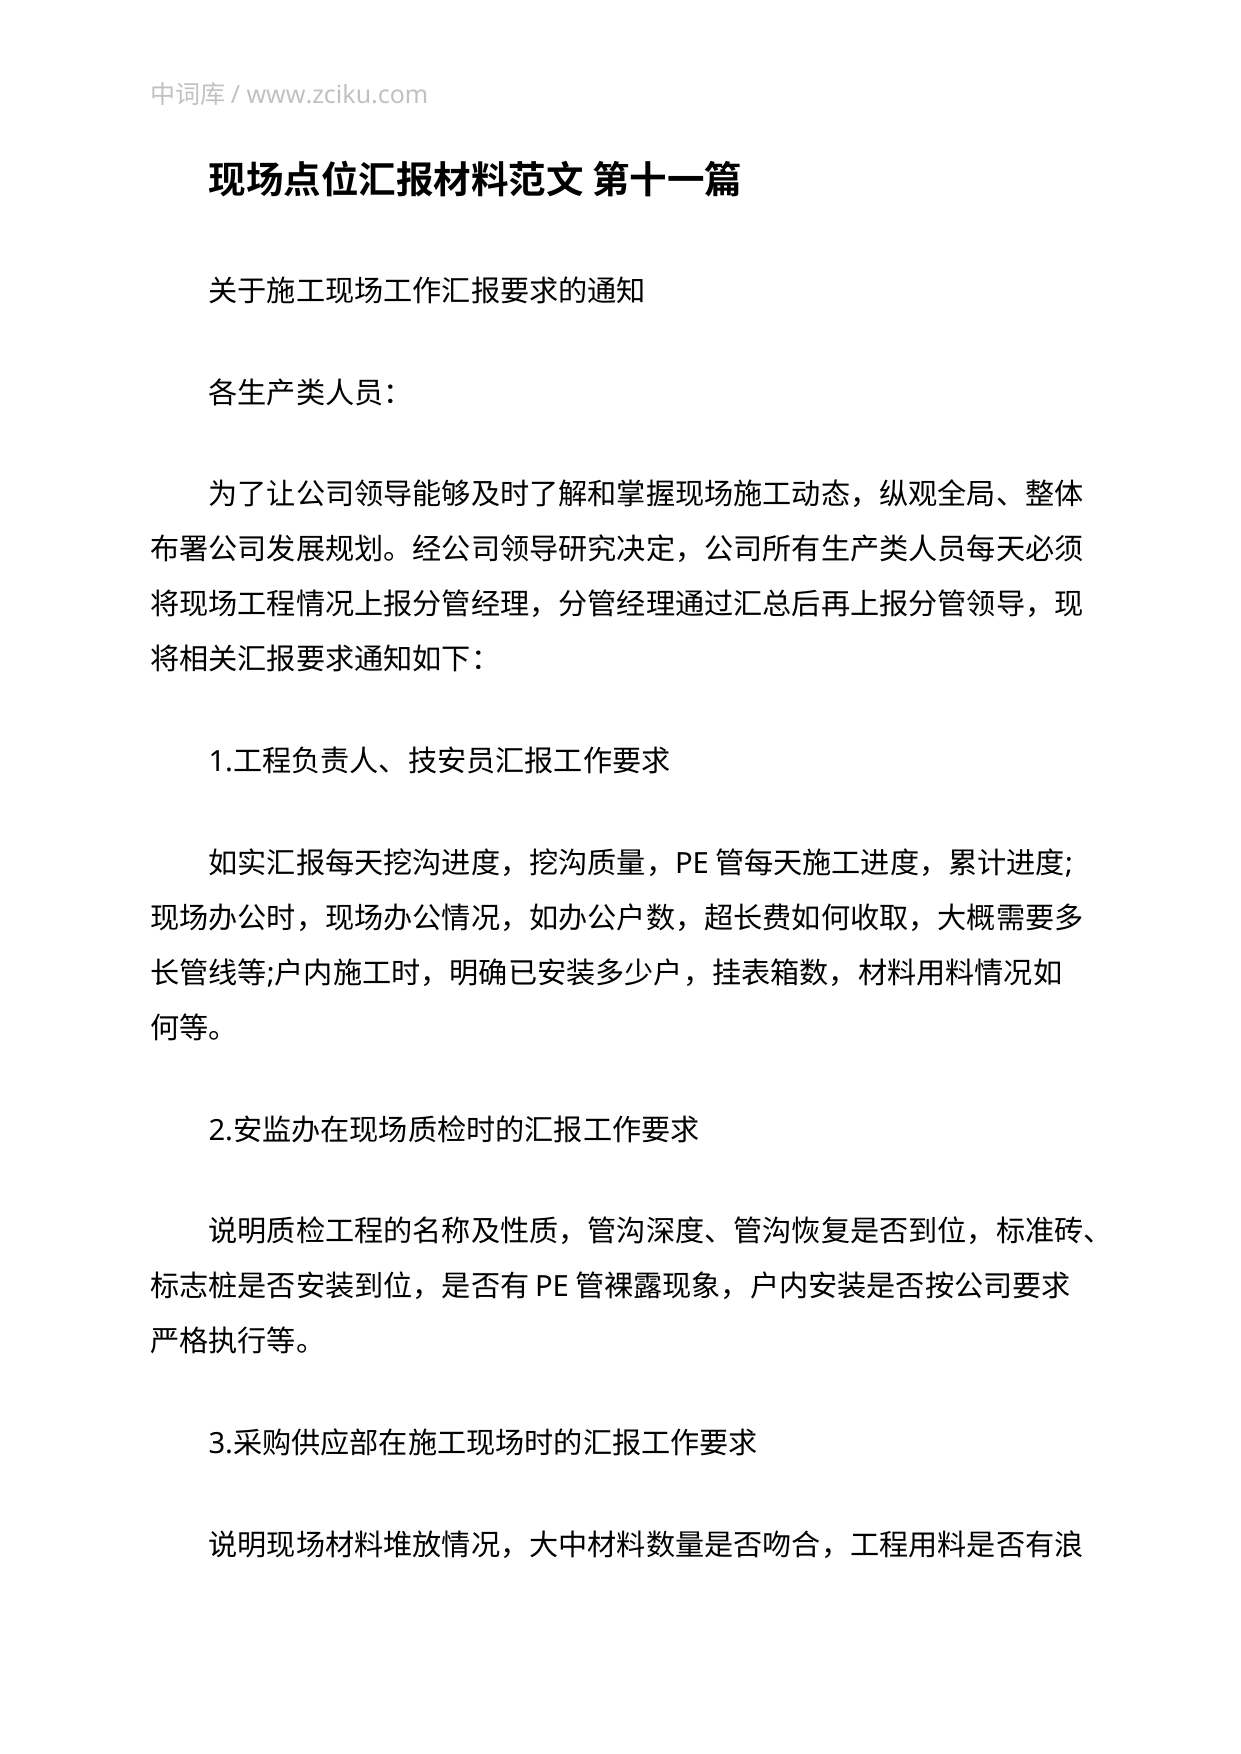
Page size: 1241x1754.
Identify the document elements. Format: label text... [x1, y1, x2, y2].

text 2.安监办在现场质检时的汇报工作要求 [150, 1106, 1090, 1148]
text 1.工程负责人、技安员汇报工作要求 [150, 737, 1090, 780]
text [150, 1522, 1090, 1564]
text 3.采购供应部在施工现场时的汇报工作要求 [150, 1420, 1090, 1462]
text 关于施工现场工作汇报要求的通知 [150, 267, 1090, 310]
text 各生产类人员： [150, 369, 1090, 411]
text 说明质检工程的名称及性质，管沟深度、管沟恢复是否到位，标准砖、标志桩是否安装到位，是否有PE管裸露现象，户内安装是否按公司要求严格执行等。 [150, 1208, 1090, 1360]
text 为了让公司领导能够及时了解和掌握现场施工动态，纵观全局、整体布署公司发展规划。经公司领导研究决定，公司所有生产类人员每天必须将现场工程情况上报分管经理，分管经理通过汇总后再上报分管领导，现将相关汇报要求通知如下： [150, 471, 1090, 678]
text 现场点位汇报材料范文 第十一篇 [150, 150, 1090, 204]
text 如实汇报每天挖沟进度，挖沟质量，PE管每天施工进度，累计进度;现场办公时，现场办公情况，如办公户数，超长费如何收取，大概需要多长管线等;户内施工时，明确已安装多少户，挂表箱数，材料用料情况如何等。 [150, 839, 1090, 1047]
